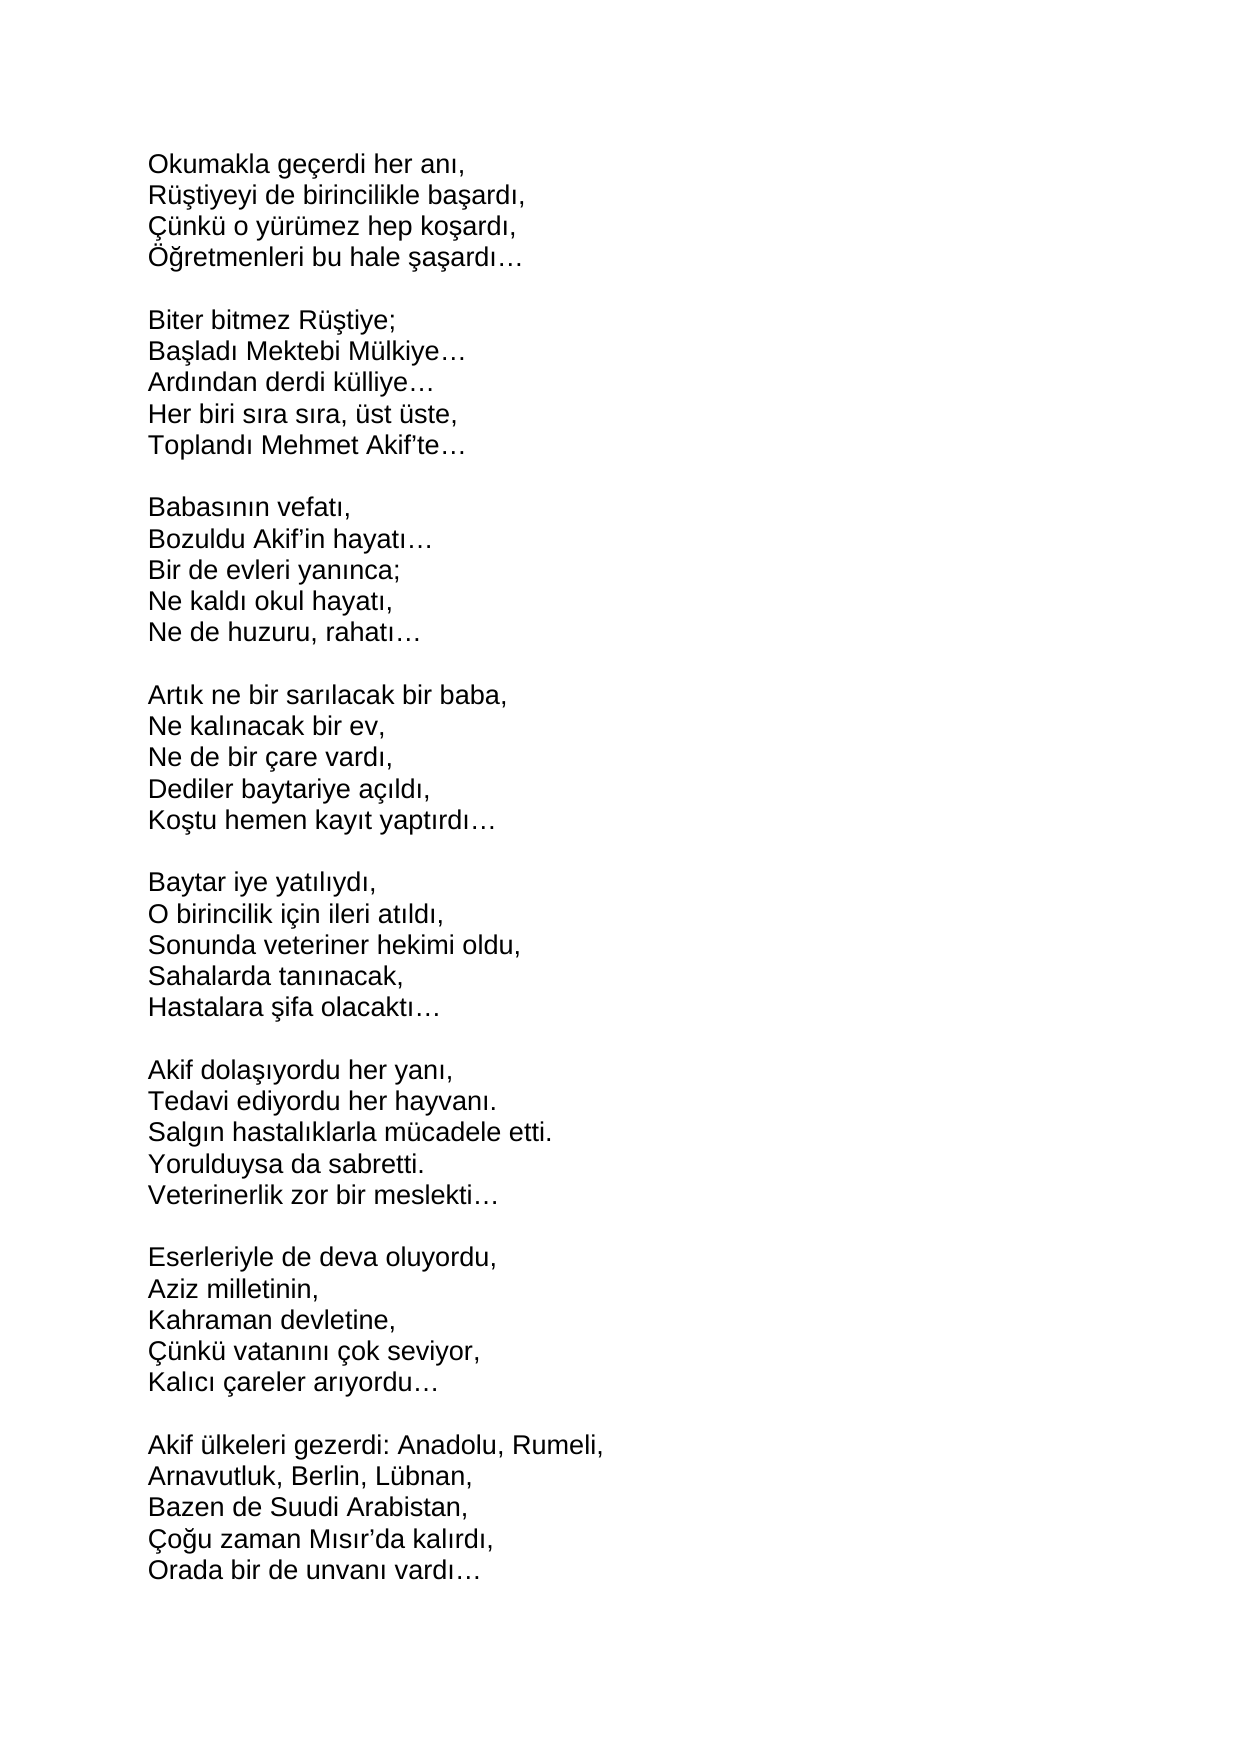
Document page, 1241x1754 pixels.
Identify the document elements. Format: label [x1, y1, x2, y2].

text [148, 148, 1093, 1585]
